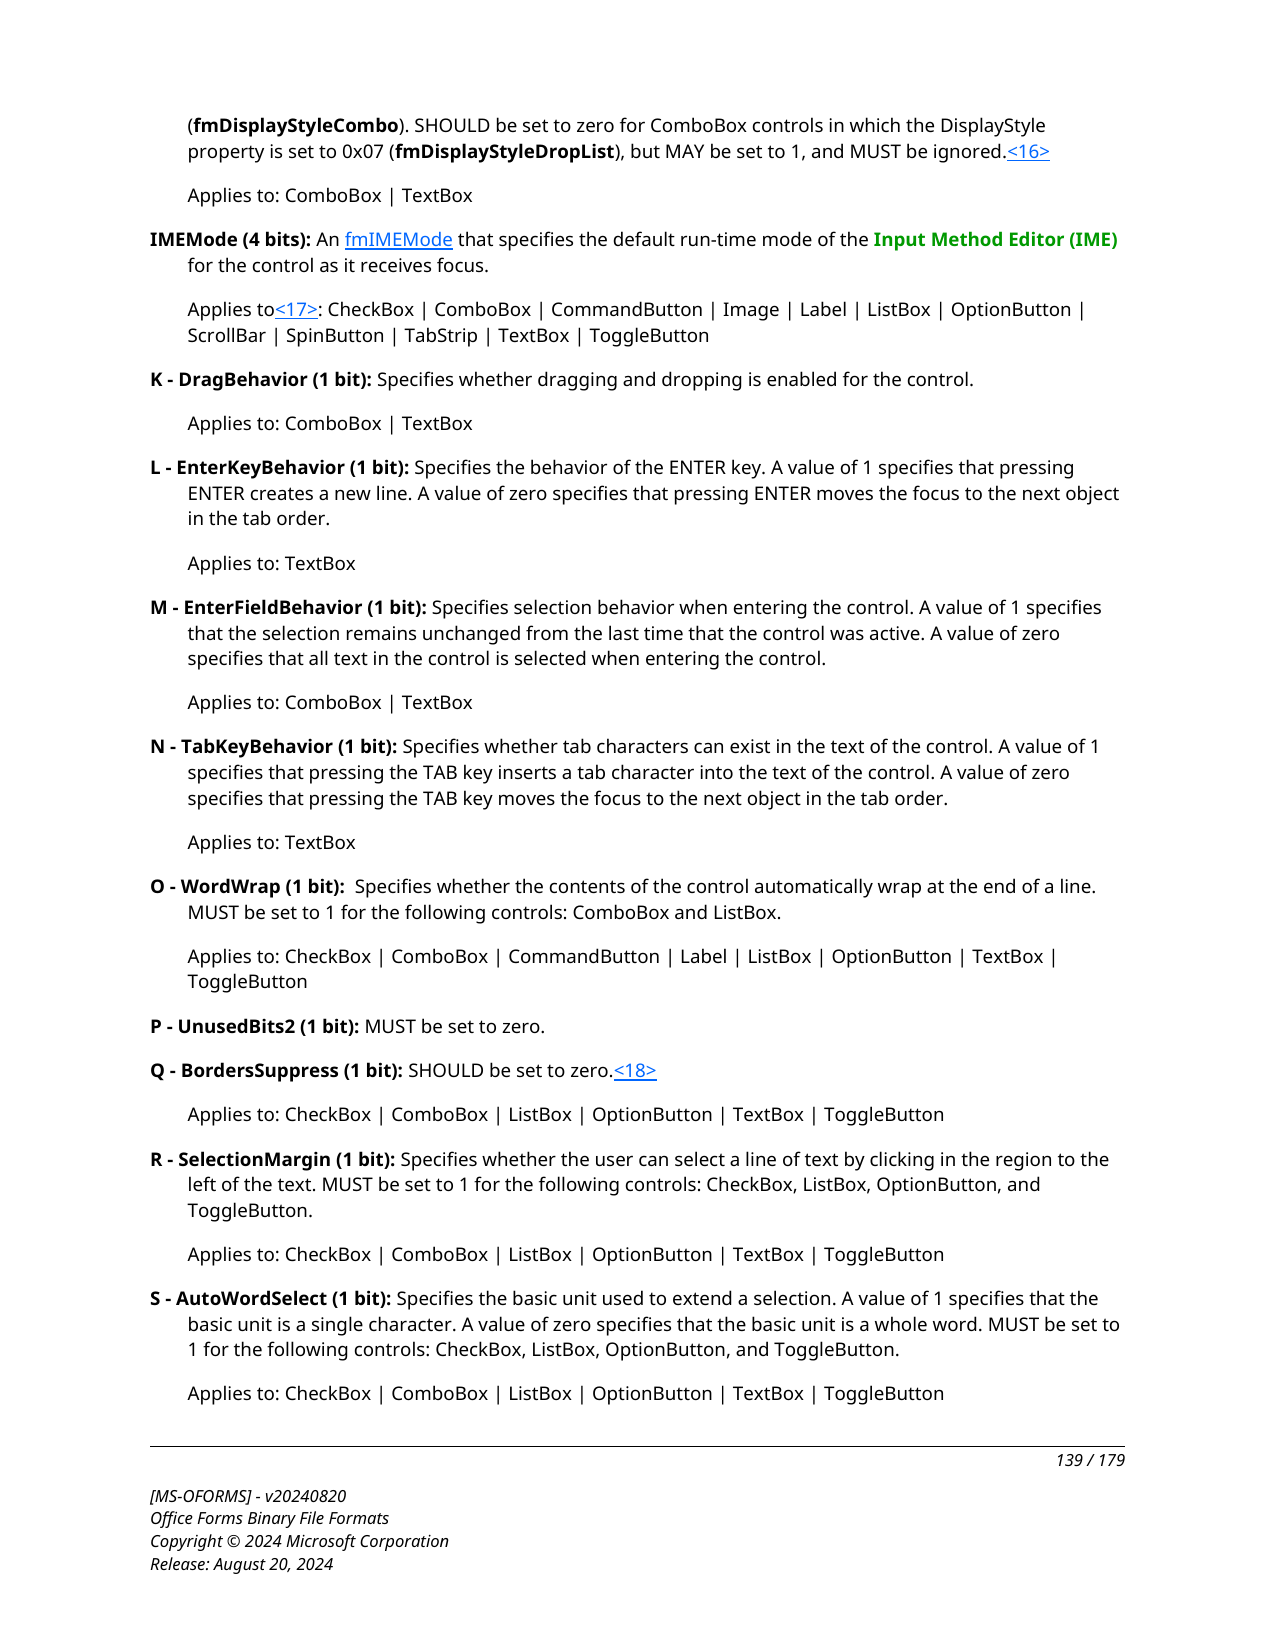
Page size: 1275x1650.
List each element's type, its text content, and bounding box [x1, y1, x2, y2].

text K - DragBehavior (1 bit): Specifies whether dragging and dropping is enabled for the control. [150, 366, 1125, 392]
text Applies to: CheckBox | ComboBox | ListBox | OptionButton | TextBox | ToggleButton [187, 1102, 1125, 1127]
text Applies to: CheckBox | ComboBox | ListBox | OptionButton | TextBox | ToggleButton [187, 1381, 1125, 1406]
text Applies to: TextBox [187, 550, 1125, 576]
text Applies to: ComboBox | TextBox [187, 182, 1125, 208]
text R - SelectionMargin (1 bit): Specifies whether the user can select a line of text by clicking in the region to the left of the text. MUST be set to 1 for the following controls: CheckBox, ListBox, OptionButton, and ToggleButton. [150, 1146, 1125, 1222]
text Applies to: TextBox [187, 829, 1125, 855]
text P - UnusedBits2 (1 bit): MUST be set to zero. [150, 1013, 1125, 1038]
text Q - BordersSuppress (1 bit): SHOULD be set to zero.<18> [150, 1057, 1125, 1083]
text Applies to: ComboBox | TextBox [187, 410, 1125, 436]
text Applies to: CheckBox | ComboBox | ListBox | OptionButton | TextBox | ToggleButton [187, 1241, 1125, 1267]
text Applies to<17>: CheckBox | ComboBox | CommandButton | Image | Label | ListBox | OptionButton | ScrollBar | SpinButton | TabStrip | TextBox | ToggleButton [187, 296, 1125, 347]
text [150, 112, 1125, 163]
text S - AutoWordSelect (1 bit): Specifies the basic unit used to extend a selection. A value of 1 specifies that the basic unit is a single character. A value of zero specifies that the basic unit is a whole word. MUST be set to 1 for the following controls: CheckBox, ListBox, OptionButton, and ToggleButton. [150, 1285, 1125, 1362]
text Applies to: ComboBox | TextBox [187, 689, 1125, 715]
text Applies to: CheckBox | ComboBox | CommandButton | Label | ListBox | OptionButton | TextBox | ToggleButton [187, 943, 1125, 994]
text M - EnterFieldBehavior (1 bit): Specifies selection behavior when entering the control. A value of 1 specifies that the selection remains unchanged from the last time that the control was active. A value of zero specifies that all text in the control is selected when entering the control. [150, 594, 1125, 671]
text O - WordWrap (1 bit): Specifies whether the contents of the control automatically wrap at the end of a line. MUST be set to 1 for the following controls: ComboBox and ListBox. [150, 873, 1125, 924]
text N - TabKeyBehavior (1 bit): Specifies whether tab characters can exist in the text of the control. A value of 1 specifies that pressing the TAB key inserts a tab character into the text of the control. A value of zero specifies that pressing the TAB key moves the focus to the next object in the tab order. [150, 734, 1125, 810]
text IMEMode (4 bits): An fmIMEMode that specifies the default run-time mode of the Input Method Editor (IME) for the control as it receives focus. [150, 227, 1125, 278]
text L - EnterKeyBehavior (1 bit): Specifies the behavior of the ENTER key. A value of 1 specifies that pressing ENTER creates a new line. A value of zero specifies that pressing ENTER moves the focus to the next object in the tab order. [150, 455, 1125, 531]
